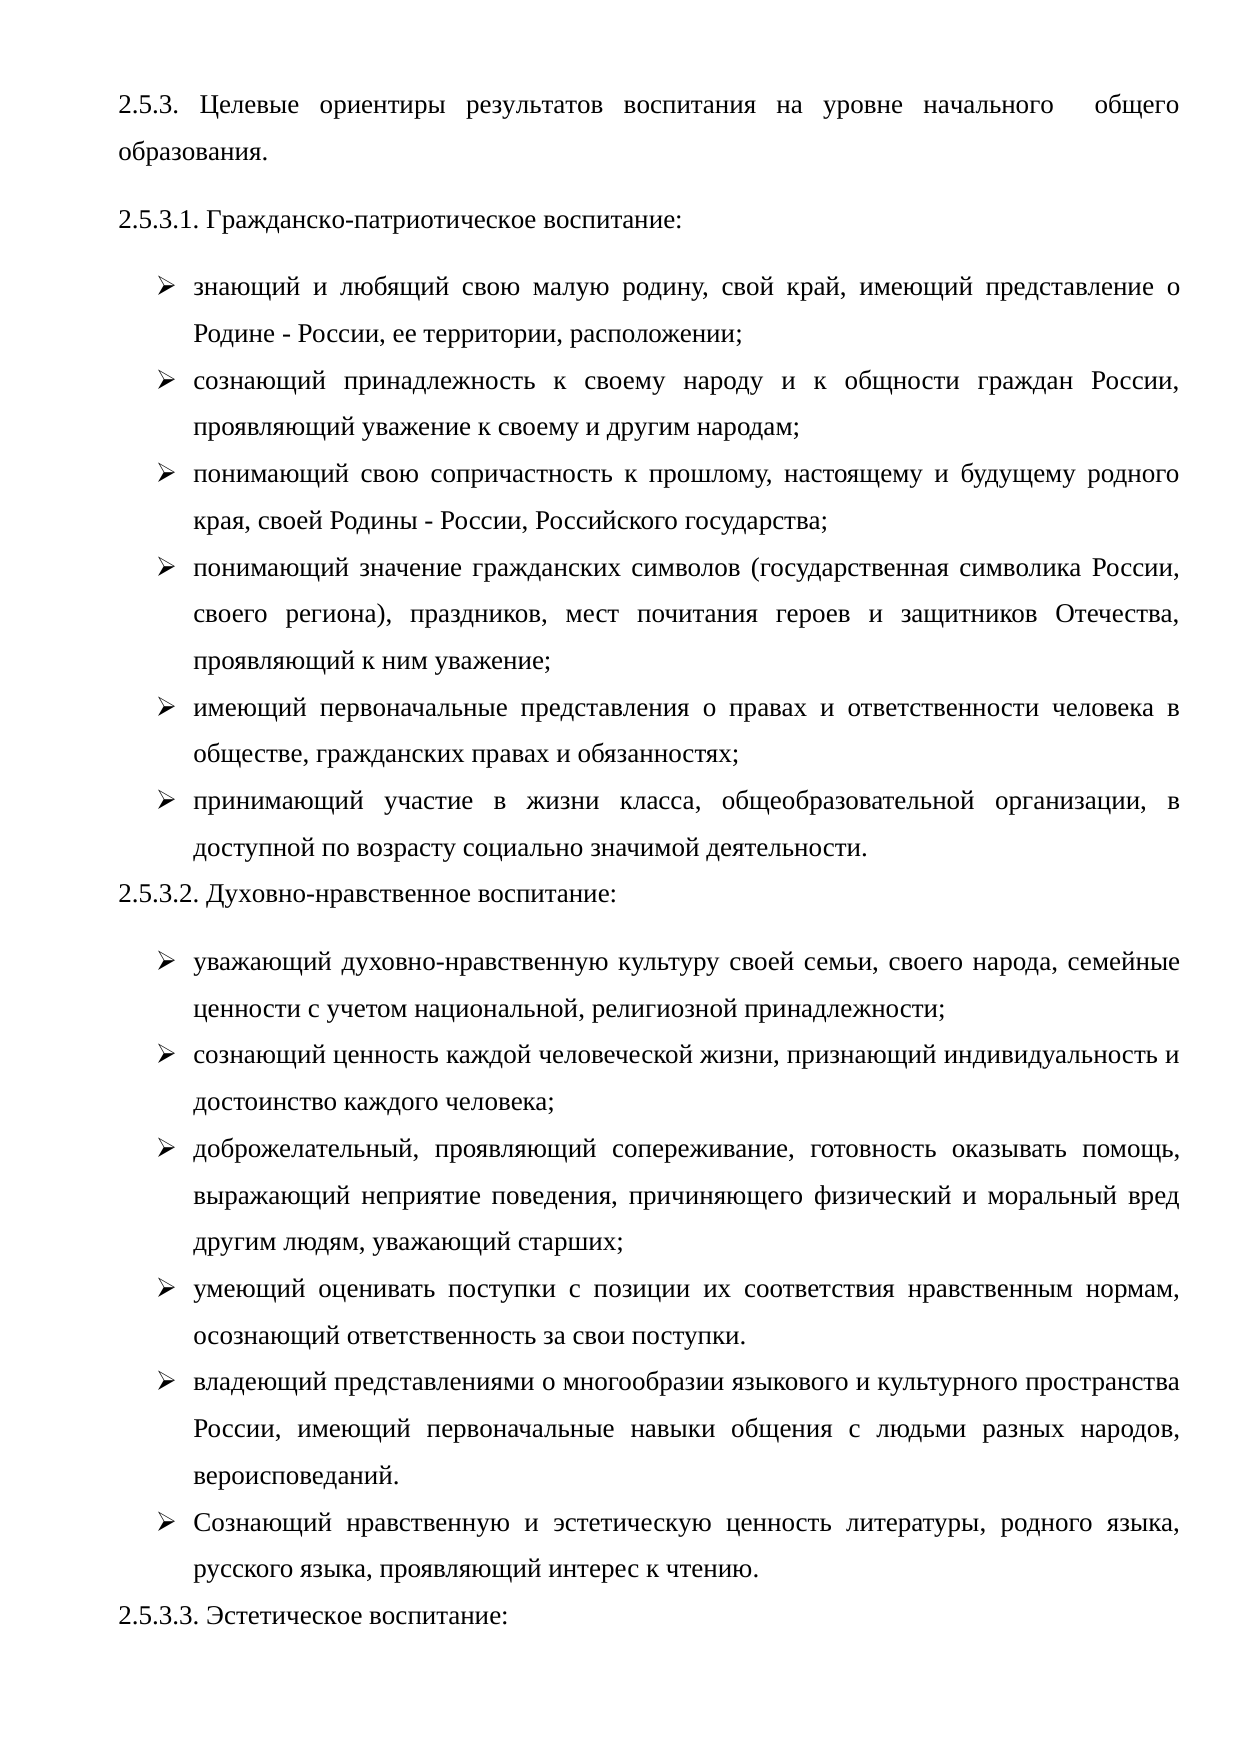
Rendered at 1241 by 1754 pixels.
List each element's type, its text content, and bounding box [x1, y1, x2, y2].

list принимающий участие в жизни класса, общеобразовательной организации, в доступной по возрасту социально значимой деятельности. [156, 784, 1181, 862]
list владеющий представлениями о многообразии языкового и культурного пространства России, имеющий первоначальные навыки общения с людьми разных народов, вероисповеданий. [156, 1366, 1181, 1490]
list умеющий оценивать поступки с позиции их соответствия нравственным нормам, осознающий ответственность за свои поступки. [156, 1272, 1181, 1350]
list сознающий ценность каждой человеческой жизни, признающий индивидуальность и достоинство каждого человека; [156, 1038, 1181, 1116]
list уважающий духовно-нравственную культуру своей семьи, своего народа, семейные ценности с учетом национальной, религиозной принадлежности; [156, 945, 1181, 1023]
list знающий и любящий свою малую родину, свой край, имеющий представление о Родине - России, ее территории, расположении; [156, 270, 1181, 348]
list имеющий первоначальные представления о правах и ответственности человека в обществе, гражданских правах и обязанностях; [156, 691, 1181, 769]
text 2.5.3.3. Эстетическое воспитание: [118, 1599, 1181, 1630]
list понимающий свою сопричастность к прошлому, настоящему и будущему родного края, своей Родины - России, Российского государства; [156, 457, 1181, 535]
text 2.5.3.2. Духовно-нравственное воспитание: [118, 878, 1181, 909]
list понимающий значение гражданских символов (государственная символика России, своего региона), праздников, мест почитания героев и защитников Отечества, проявляющий к ним уважение; [156, 551, 1181, 675]
list Сознающий нравственную и эстетическую ценность литературы, родного языка, русского языка, проявляющий интерес к чтению. [156, 1506, 1181, 1583]
list сознающий принадлежность к своему народу и к общности граждан России, проявляющий уважение к своему и другим народам; [156, 364, 1181, 442]
text 2.5.3.1. Гражданско-патриотическое воспитание: [118, 203, 1181, 234]
text 2.5.3. Целевые ориентиры результатов воспитания на уровне начального общего образования. [118, 89, 1181, 166]
list доброжелательный, проявляющий сопереживание, готовность оказывать помощь, выражающий неприятие поведения, причиняющего физический и моральный вред другим людям, уважающий старших; [156, 1132, 1181, 1257]
